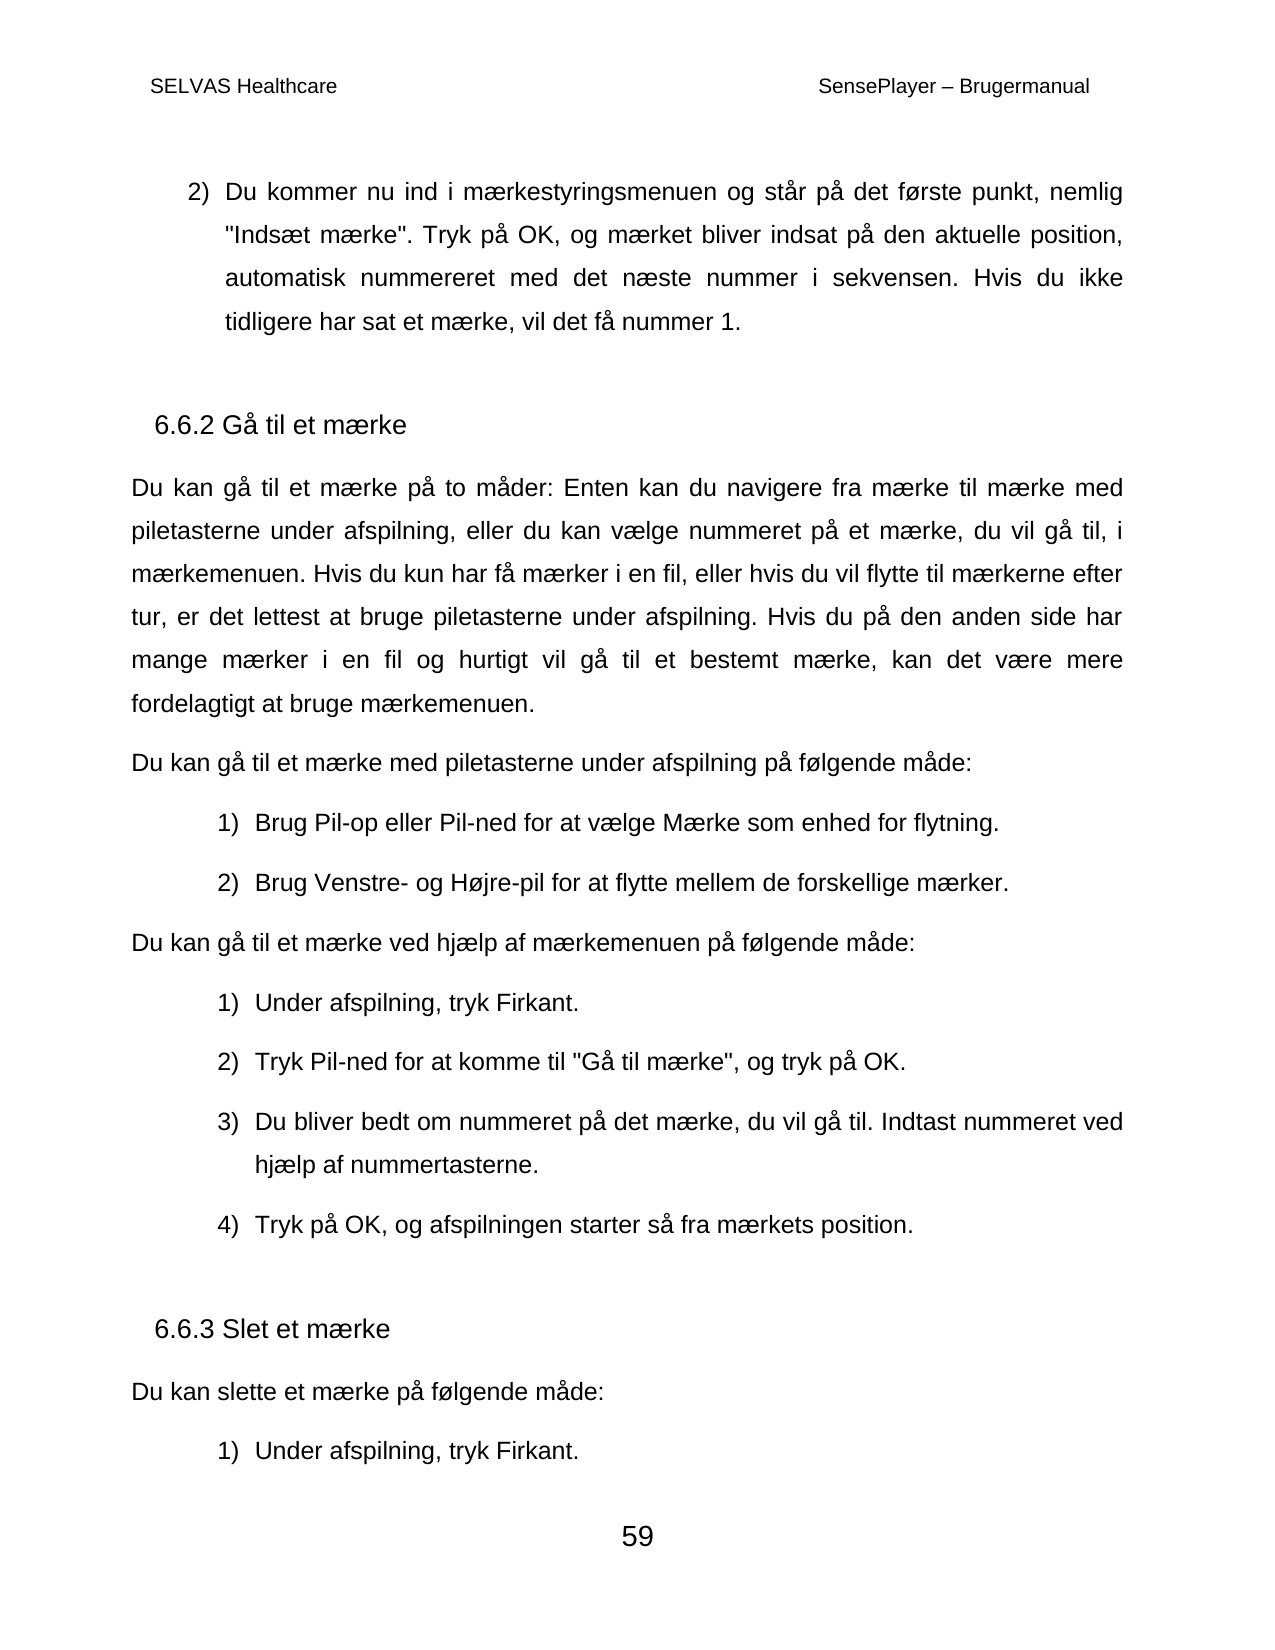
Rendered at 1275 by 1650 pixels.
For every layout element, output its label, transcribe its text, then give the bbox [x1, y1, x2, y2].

list Tryk på OK, og afspilningen starter så fra mærkets position. [217, 1210, 1125, 1239]
text Du kan gå til et mærke med piletasterne under afspilning på følgende måde: [131, 748, 1125, 777]
list Du bliver bedt om nummeret på det mærke, du vil gå til. Indtast nummeret ved hjælp af nummertasterne. [217, 1107, 1125, 1179]
list Brug Pil-op eller Pil-ned for at vælge Mærke som enhed for flytning. [217, 808, 1125, 837]
list Brug Venstre- og Højre-pil for at flytte mellem de forskellige mærker. [217, 868, 1125, 897]
list Under afspilning, tryk Firkant. [217, 1436, 1125, 1465]
text Du kan slette et mærke på følgende måde: [131, 1376, 1125, 1405]
list Du kommer nu ind i mærkestyringsmenuen og står på det første punkt, nemlig "Indsæt mærke". Tryk på OK, og mærket bliver indsat på den aktuelle position, automatisk nummereret med det næste nummer i sekvensen. Hvis du ikke tidligere har sat et mærke, vil det få nummer 1. [187, 177, 1125, 335]
text Du kan gå til et mærke ved hjælp af mærkemenuen på følgende måde: [131, 928, 1125, 956]
subtitle 6.6.3 Slet et mærke [154, 1313, 1125, 1344]
list Under afspilning, tryk Firkant. [217, 987, 1125, 1016]
subtitle 6.6.2 Gå til et mærke [154, 409, 1125, 441]
list Tryk Pil-ned for at komme til "Gå til mærke", og tryk på OK. [217, 1047, 1125, 1076]
text Du kan gå til et mærke på to måder: Enten kan du navigere fra mærke til mærke med piletasterne under afspilning, eller du kan vælge nummeret på et mærke, du vil gå til, i mærkemenuen. Hvis du kun har få mærker i en fil, eller hvis du vil flytte til mærkerne efter tur, er det lettest at bruge piletasterne under afspilning. Hvis du på den anden side har mange mærker i en fil og hurtigt vil gå til et bestemt mærke, kan det være mere fordelagtigt at bruge mærkemenuen. [131, 473, 1125, 717]
